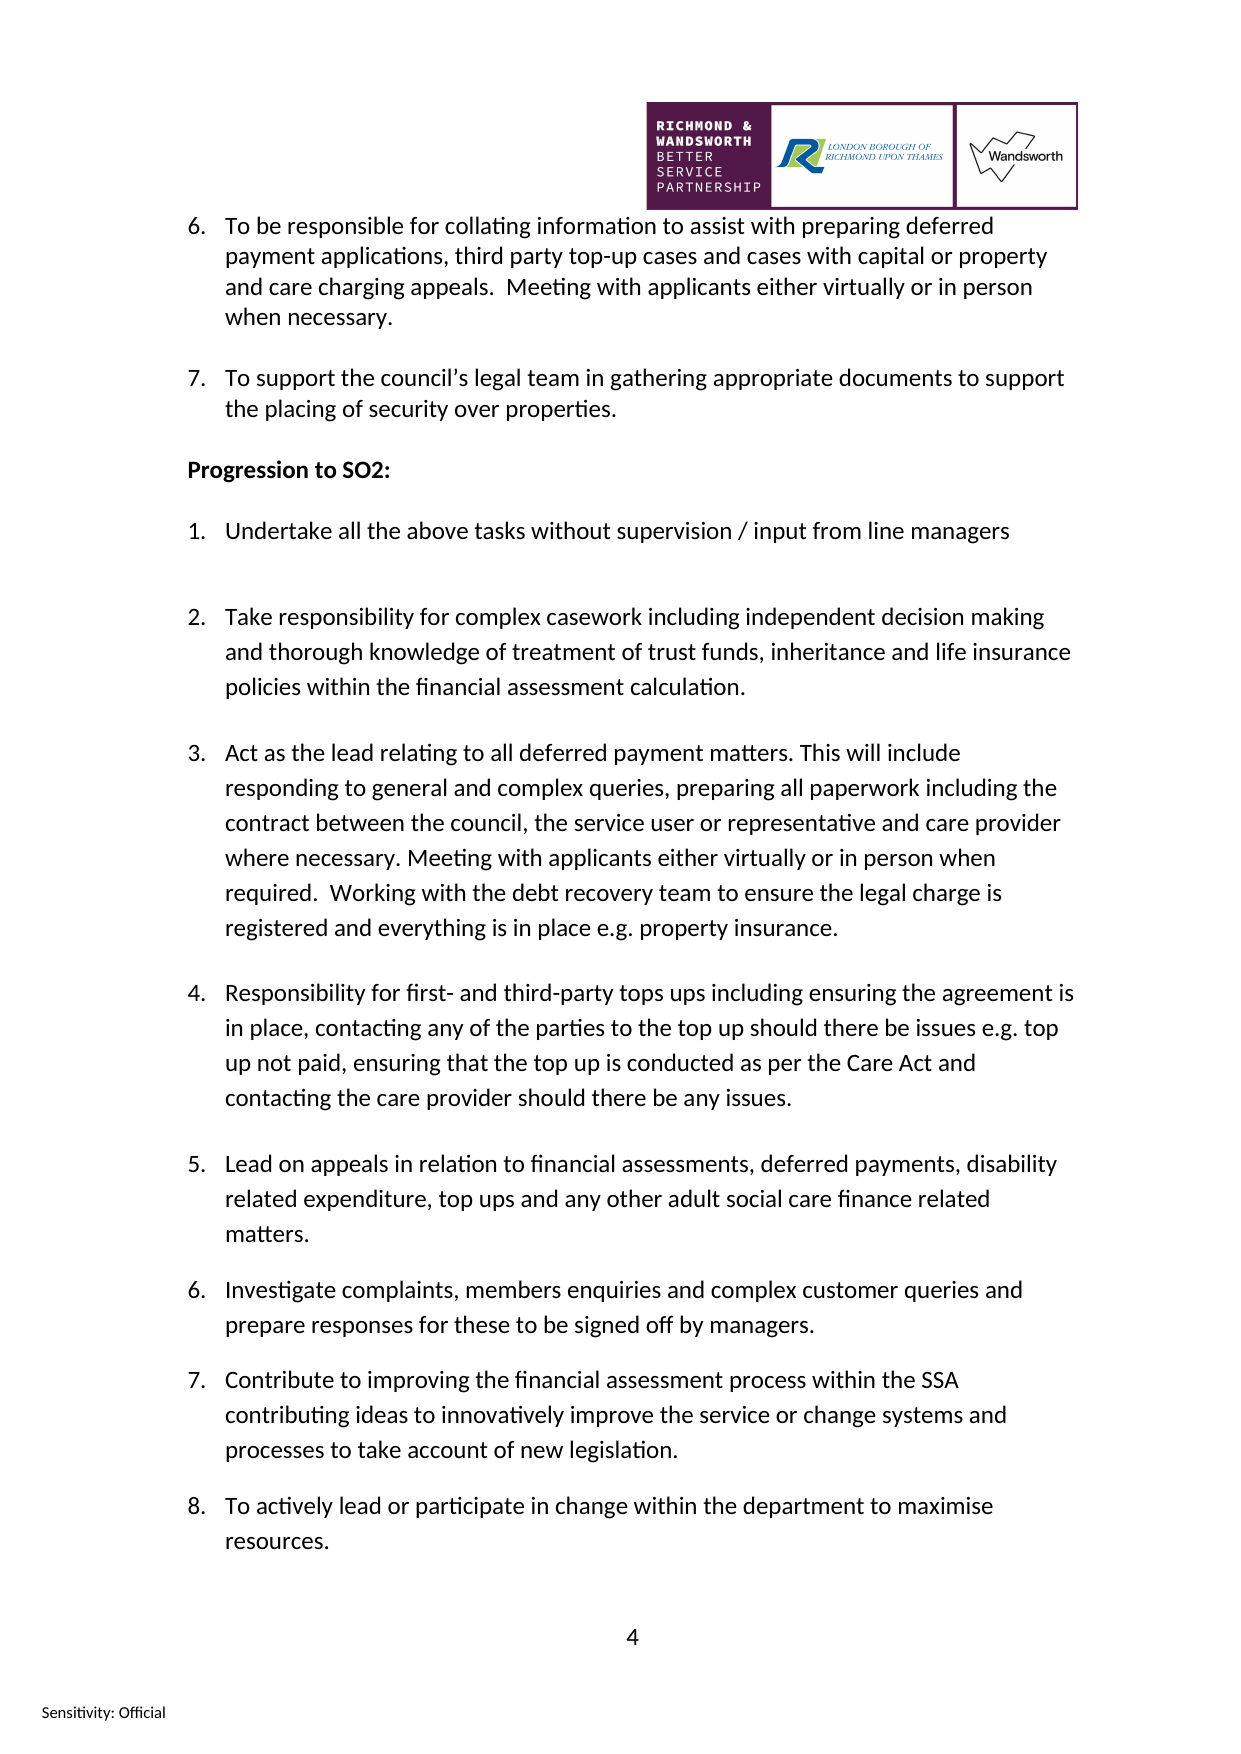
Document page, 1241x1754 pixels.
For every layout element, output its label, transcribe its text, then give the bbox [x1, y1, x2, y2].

list Act as the lead relating to all deferred payment matters. This will include responding to general and complex queries, preparing all paperwork including the contract between the council, the service user or representative and care provider where necessary. Meeting with applicants either virtually or in person when required. Working with the debt recovery team to ensure the legal charge is registered and everything is in place e.g. property insurance. [187, 737, 1078, 942]
list To actively lead or participate in change within the department to maximise resources. [187, 1491, 1078, 1556]
picture [646, 102, 1078, 210]
list To be responsible for collating information to assist with preparing deferred payment applications, third party top-up cases and cases with capital or property and care charging appeals. Meeting with applicants either virtually or in person when necessary. [187, 210, 1078, 332]
list Responsibility for first- and third-party tops ups including ensuring the agreement is in place, contacting any of the parties to the top up should there be issues e.g. top up not paid, ensuring that the top up is conducted as per the Care Act and contacting the care provider should there be any issues. [187, 977, 1078, 1113]
list Take responsibility for complex casework including independent decision making and thorough knowledge of treatment of trust funds, inheritance and life insurance policies within the financial assessment calculation. [187, 601, 1078, 702]
list To support the council’s legal team in gathering appropriate documents to support the placing of security over properties. [187, 362, 1078, 423]
list Lead on appeals in relation to financial assessments, deferred payments, disability related expenditure, top ups and any other adult social care finance related matters. [187, 1148, 1078, 1248]
list Undertake all the above tasks without supervision / input from line managers [187, 515, 1078, 546]
text Progression to SO2: [187, 454, 1078, 484]
list Contribute to improving the financial assessment process within the SSA contributing ideas to innovatively improve the service or change systems and processes to take account of new legislation. [187, 1365, 1078, 1465]
list Investigate complaints, members enquiries and complex customer queries and prepare responses for these to be signed off by managers. [187, 1274, 1078, 1339]
